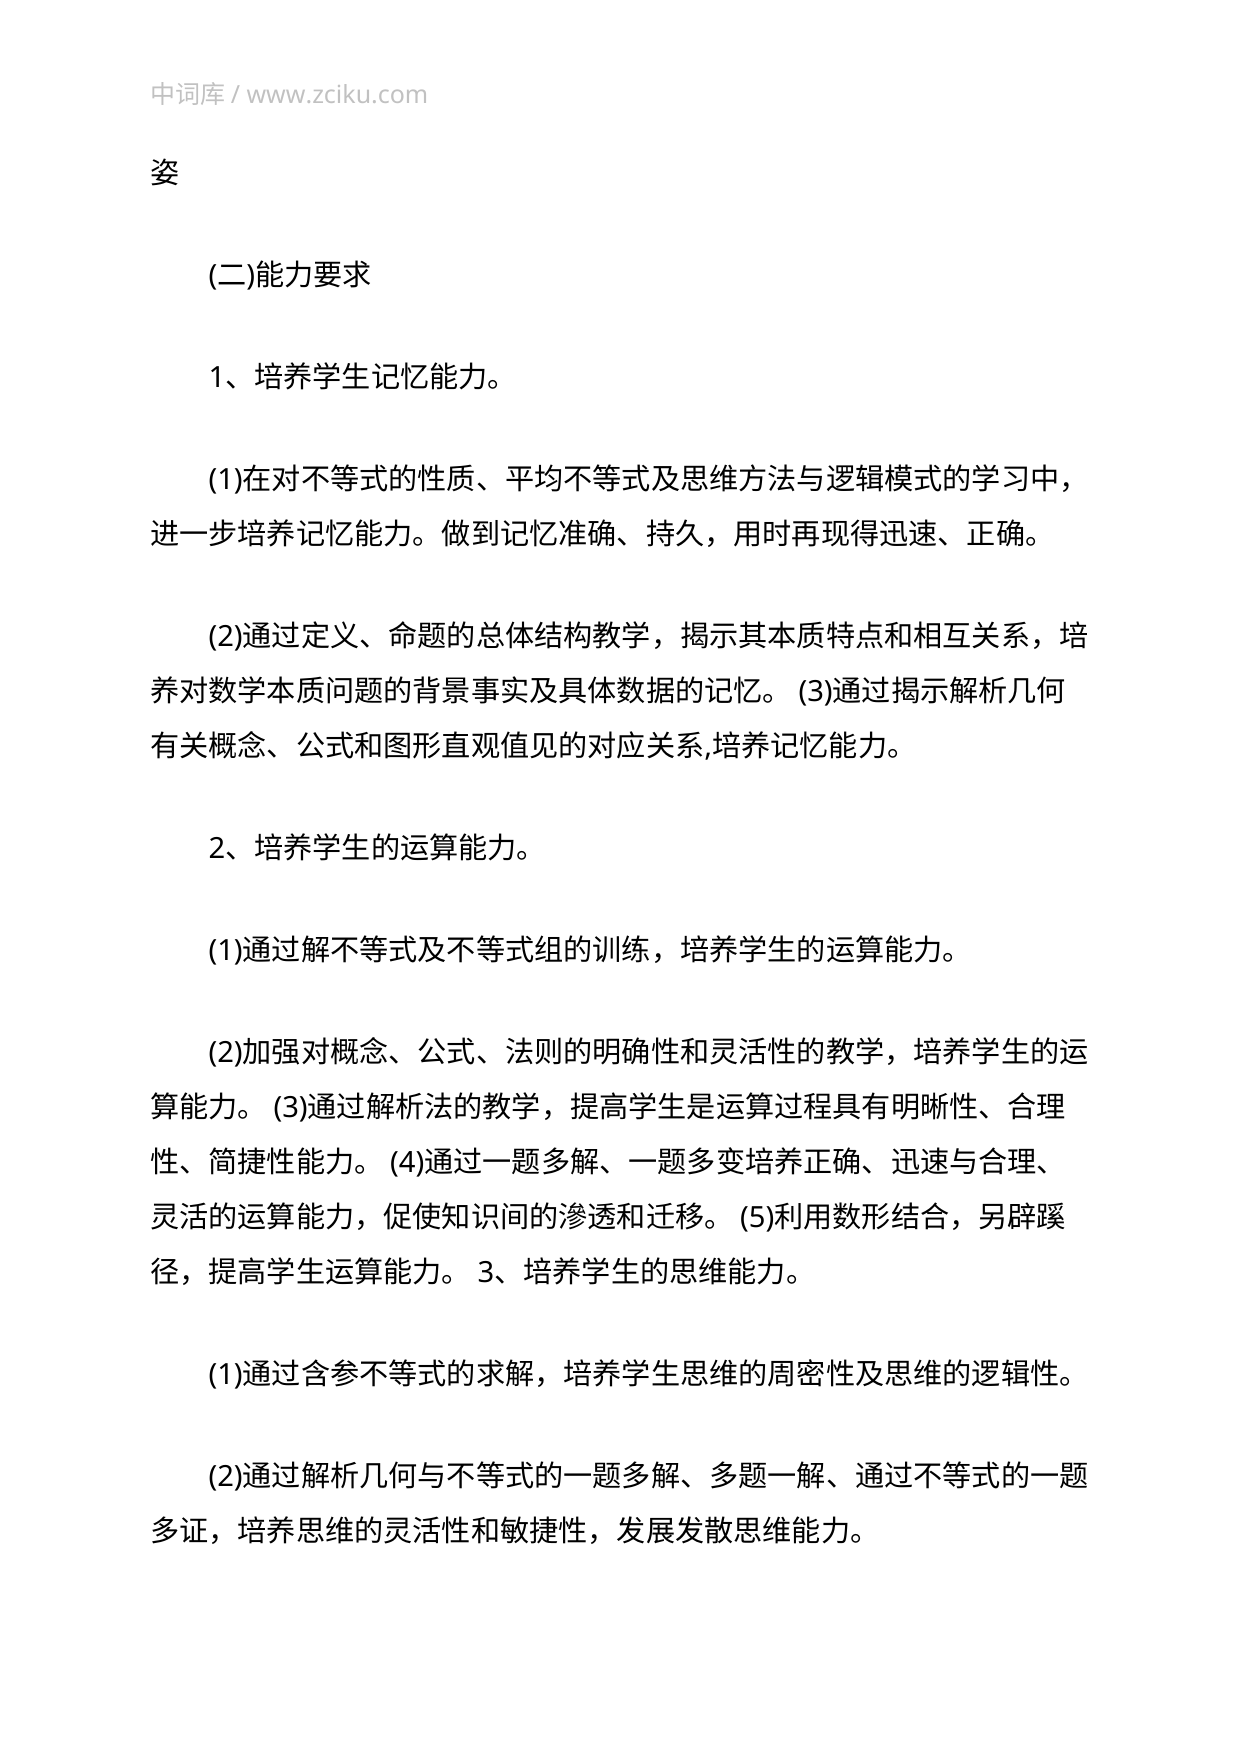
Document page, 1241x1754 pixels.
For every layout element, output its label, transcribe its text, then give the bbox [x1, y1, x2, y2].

text (2)加强对概念、公式、法则的明确性和灵活性的教学，培养学生的运算能力。 (3)通过解析法的教学，提高学生是运算过程具有明晰性、合理性、简捷性能力。 (4)通过一题多解、一题多变培养正确、迅速与合理、灵活的运算能力，促使知识间的滲透和迁移。 (5)利用数形结合，另辟蹊径，提高学生运算能力。 3、培养学生的思维能力。 [150, 1028, 1090, 1291]
text (1)在对不等式的性质、平均不等式及思维方法与逻辑模式的学习中，进一步培养记忆能力。做到记忆准确、持久，用时再现得迅速、正确。 [150, 456, 1090, 553]
text (1)通过含参不等式的求解，培养学生思维的周密性及思维的逻辑性。 [150, 1350, 1090, 1393]
text (2)通过解析几何与不等式的一题多解、多题一解、通过不等式的一题多证，培养思维的灵活性和敏捷性，发展发散思维能力。 [150, 1452, 1090, 1550]
text (1)通过解不等式及不等式组的训练，培养学生的运算能力。 [150, 926, 1090, 969]
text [150, 150, 1090, 192]
text 1、培养学生记忆能力。 [150, 354, 1090, 396]
text 2、培养学生的运算能力。 [150, 824, 1090, 867]
text (2)通过定义、命题的总体结构教学，揭示其本质特点和相互关系，培养对数学本质问题的背景事实及具体数据的记忆。 (3)通过揭示解析几何有关概念、公式和图形直观值见的对应关系,培养记忆能力。 [150, 612, 1090, 765]
text (二)能力要求 [150, 252, 1090, 294]
